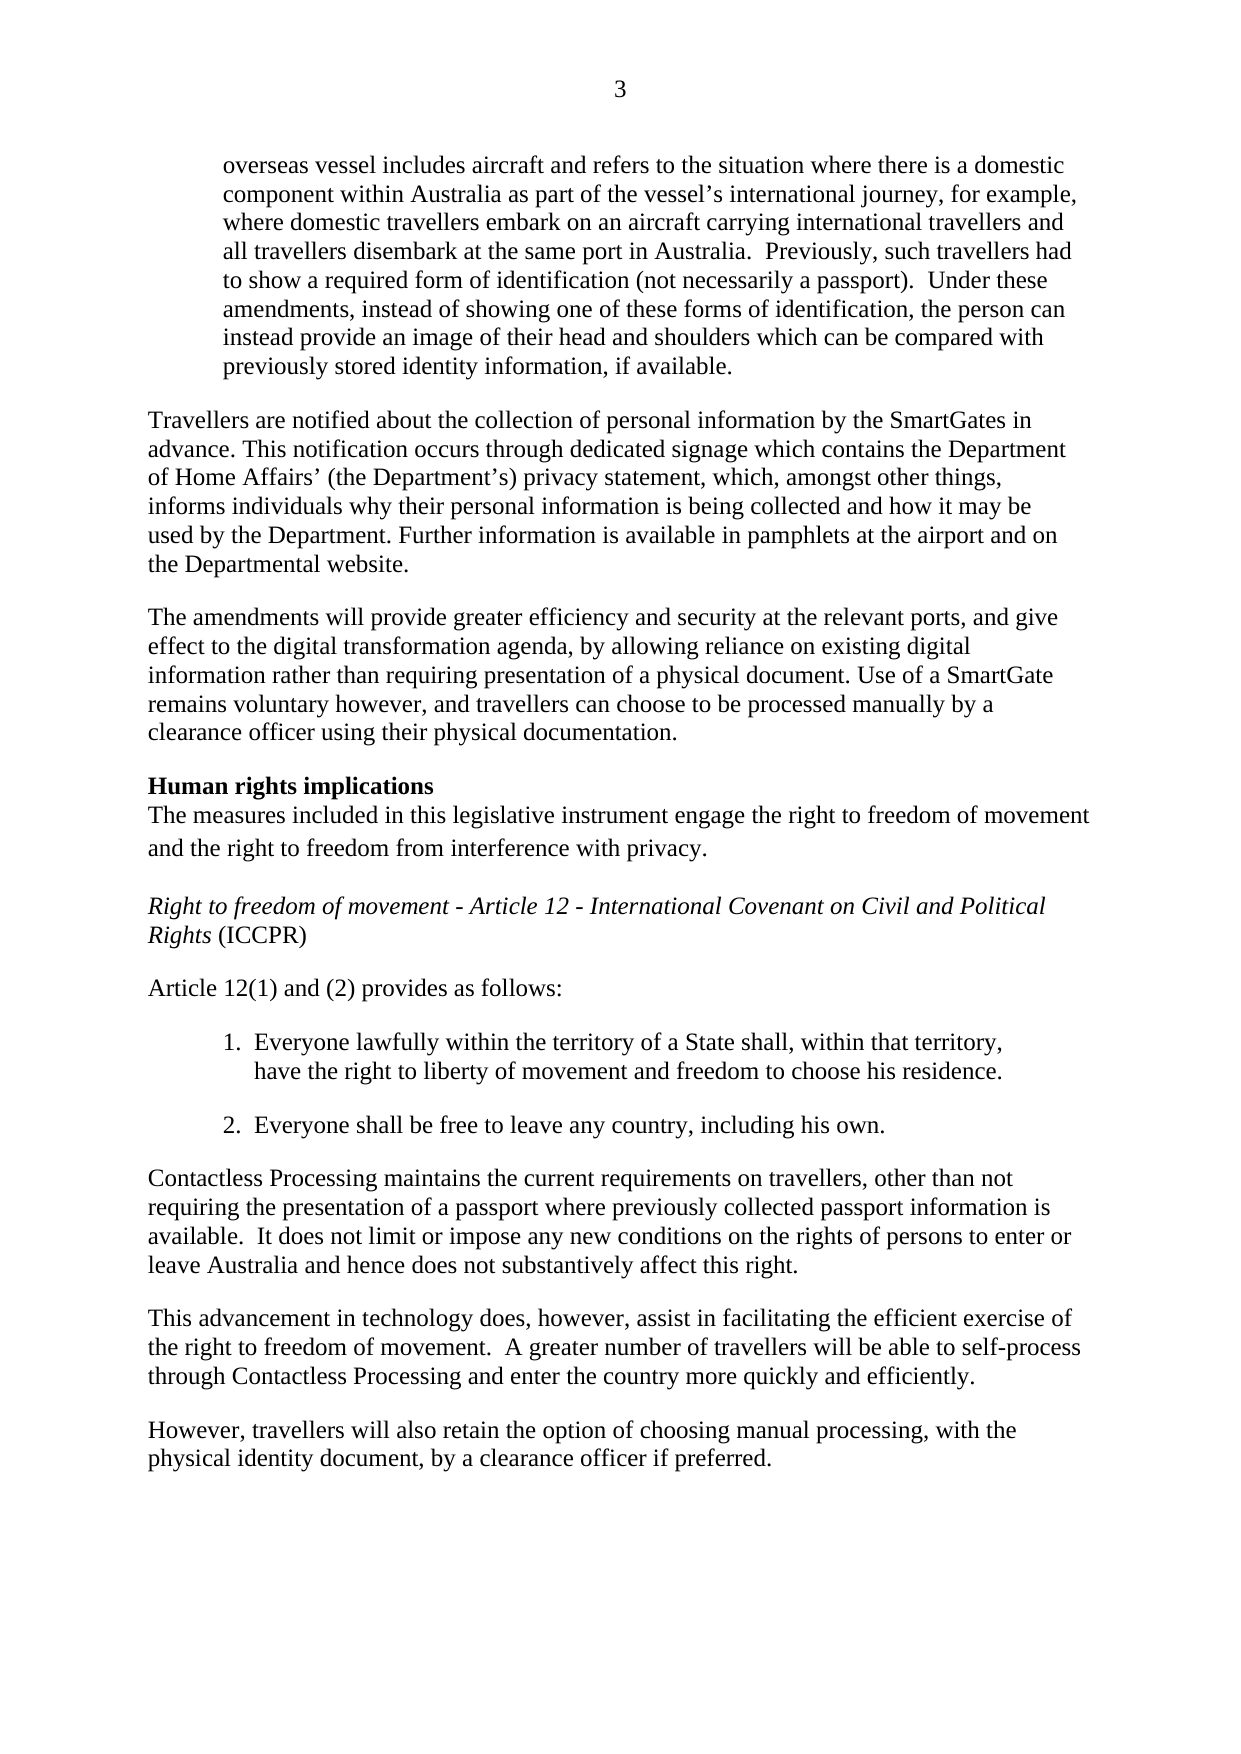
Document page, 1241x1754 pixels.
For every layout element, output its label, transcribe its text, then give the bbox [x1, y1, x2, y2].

text Travellers are notified about the collection of personal information by the SmartGates in advance. This notification occurs through dedicated signage which contains the Department of Home Affairs’ (the Department’s) privacy statement, which, amongst other things, informs individuals why their personal information is being collected and how it may be used by the Department. Further information is available in pamphlets at the airport and on the Departmental website. [148, 405, 1083, 577]
text The amendments will provide greater efficiency and security at the relevant ports, and give effect to the digital transformation agenda, by allowing reliance on existing digital information rather than requiring presentation of a physical document. Use of a SmartGate remains voluntary however, and travellers can choose to be processed manually by a clearance officer using their physical documentation. [148, 602, 1083, 746]
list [185, 150, 1083, 380]
text This advancement in technology does, however, assist in facilitating the efficient exercise of the right to freedom of movement. A greater number of travellers will be able to self-process through Contactless Processing and enter the country more quickly and efficiently. [148, 1303, 1083, 1390]
text Right to freedom of movement - Article 12 - International Covenant on Civil and Political Rights (ICCPR) [148, 891, 1092, 948]
text The measures included in this legislative instrument engage the right to freedom of movement and the right to freedom from interference with privacy. [148, 800, 1092, 862]
text 2. Everyone shall be free to leave any country, including his own. [223, 1110, 1092, 1138]
text However, travellers will also retain the option of choosing manual processing, with the physical identity document, by a clearance officer if preferred. [148, 1415, 1083, 1472]
text Contactless Processing maintains the current requirements on travellers, other than not requiring the presentation of a passport where previously collected passport information is available. It does not limit or impose any new conditions on the rights of persons to enter or leave Australia and hence does not substantively affect this right. [148, 1163, 1083, 1278]
text Article 12(1) and (2) provides as follows: [148, 973, 1092, 1002]
text Human rights implications [148, 771, 1092, 800]
text 1. Everyone lawfully within the territory of a State shall, within that territory, have the right to liberty of movement and freedom to choose his residence. [223, 1027, 1092, 1085]
